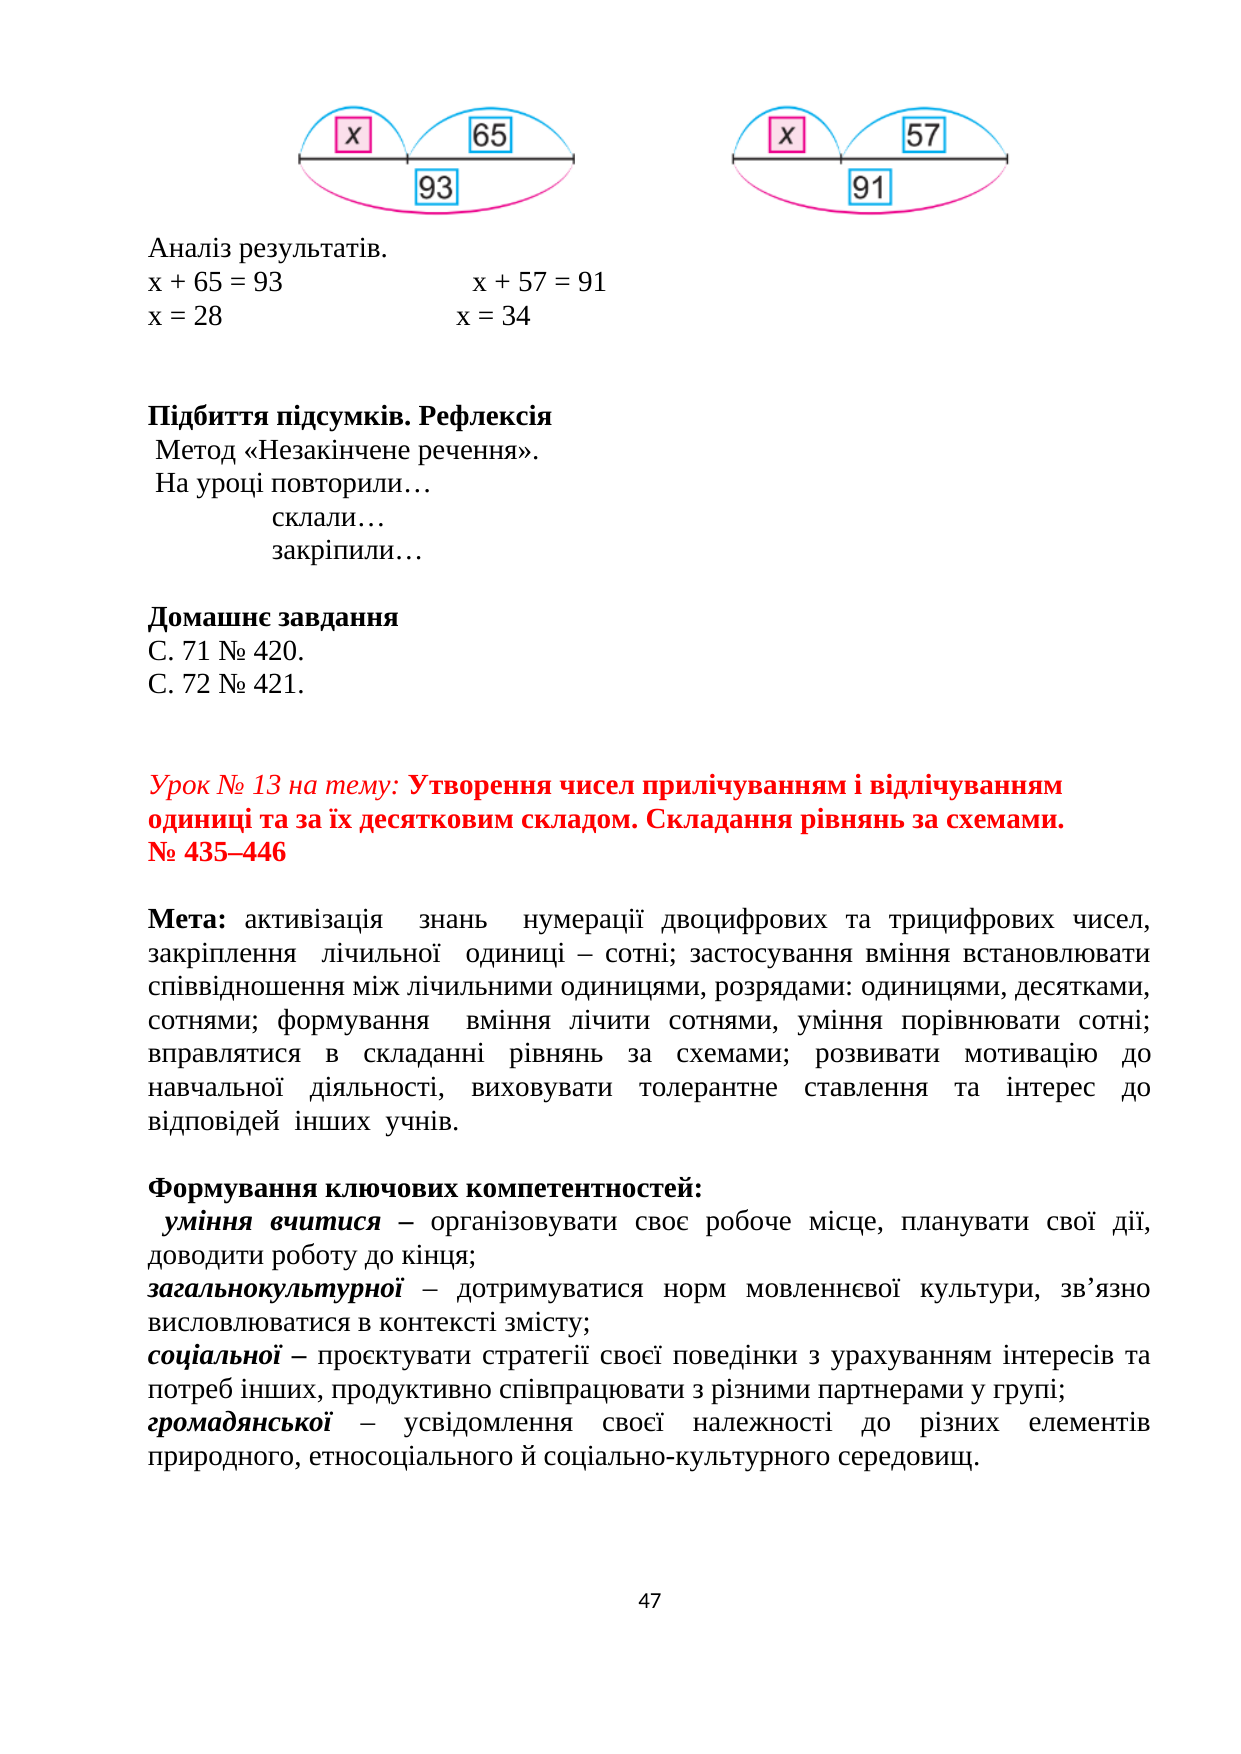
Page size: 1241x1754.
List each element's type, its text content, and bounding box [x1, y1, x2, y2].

text Метод «Незакінчене речення». [148, 432, 1152, 465]
text х = 28 х = 34 [148, 298, 1152, 331]
text На уроці повторили… [148, 465, 1152, 499]
text склали… [148, 499, 1152, 532]
text Домашнє завдання [148, 599, 1152, 633]
text Формування ключових компетентностей: [148, 1170, 1152, 1203]
text уміння вчитися – організовувати своє робоче місце, планувати свої дії, доводити роботу до кінця; [148, 1203, 1152, 1270]
picture [267, 88, 1032, 231]
text Мета: активізація знань нумерації двоцифрових та трицифрових чисел, закріплення лічильної одиниці – сотні; застосування вміння встановлювати співвідношення між лічильними одиницями, розрядами: одиницями, десятками, сотнями; формування вміння лічити сотнями, уміння порівнювати сотні; вправлятися в складанні рівнянь за схемами; розвивати мотивацію до навчальної діяльності, виховувати толерантне ставлення та інтерес до відповідей інших учнів. [148, 1036, 1152, 1136]
text Підбиття підсумків. Рефлексія [148, 398, 1152, 432]
text громадянської – усвідомлення своєї належності до різних елементів природного, етносоціального й соціально-культурного середовищ. [148, 1404, 1152, 1472]
text № 435–446 [148, 834, 1152, 868]
text закріпили… [148, 532, 1152, 566]
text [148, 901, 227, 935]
text Урок № 13 на тему: Утворення чисел прилічуванням і відлічуванням одиниці та за їх десятковим складом. Складання рівнянь за схемами. [148, 767, 1152, 834]
text х + 65 = 93 х + 57 = 91 [148, 264, 1152, 298]
text загальнокультурної – дотримуватися норм мовленнєвої культури, зв’язно висловлюватися в контексті змісту; [148, 1270, 1152, 1337]
text С. 72 № 421. [148, 667, 1152, 700]
text С. 71 № 420. [148, 633, 1152, 667]
text Аналіз результатів. [148, 231, 1152, 264]
text соціальної – проєктувати стратегії своєї поведінки з урахуванням інтересів та потреб інших, продуктивно співпрацювати з різними партнерами у групі; [148, 1337, 1152, 1404]
